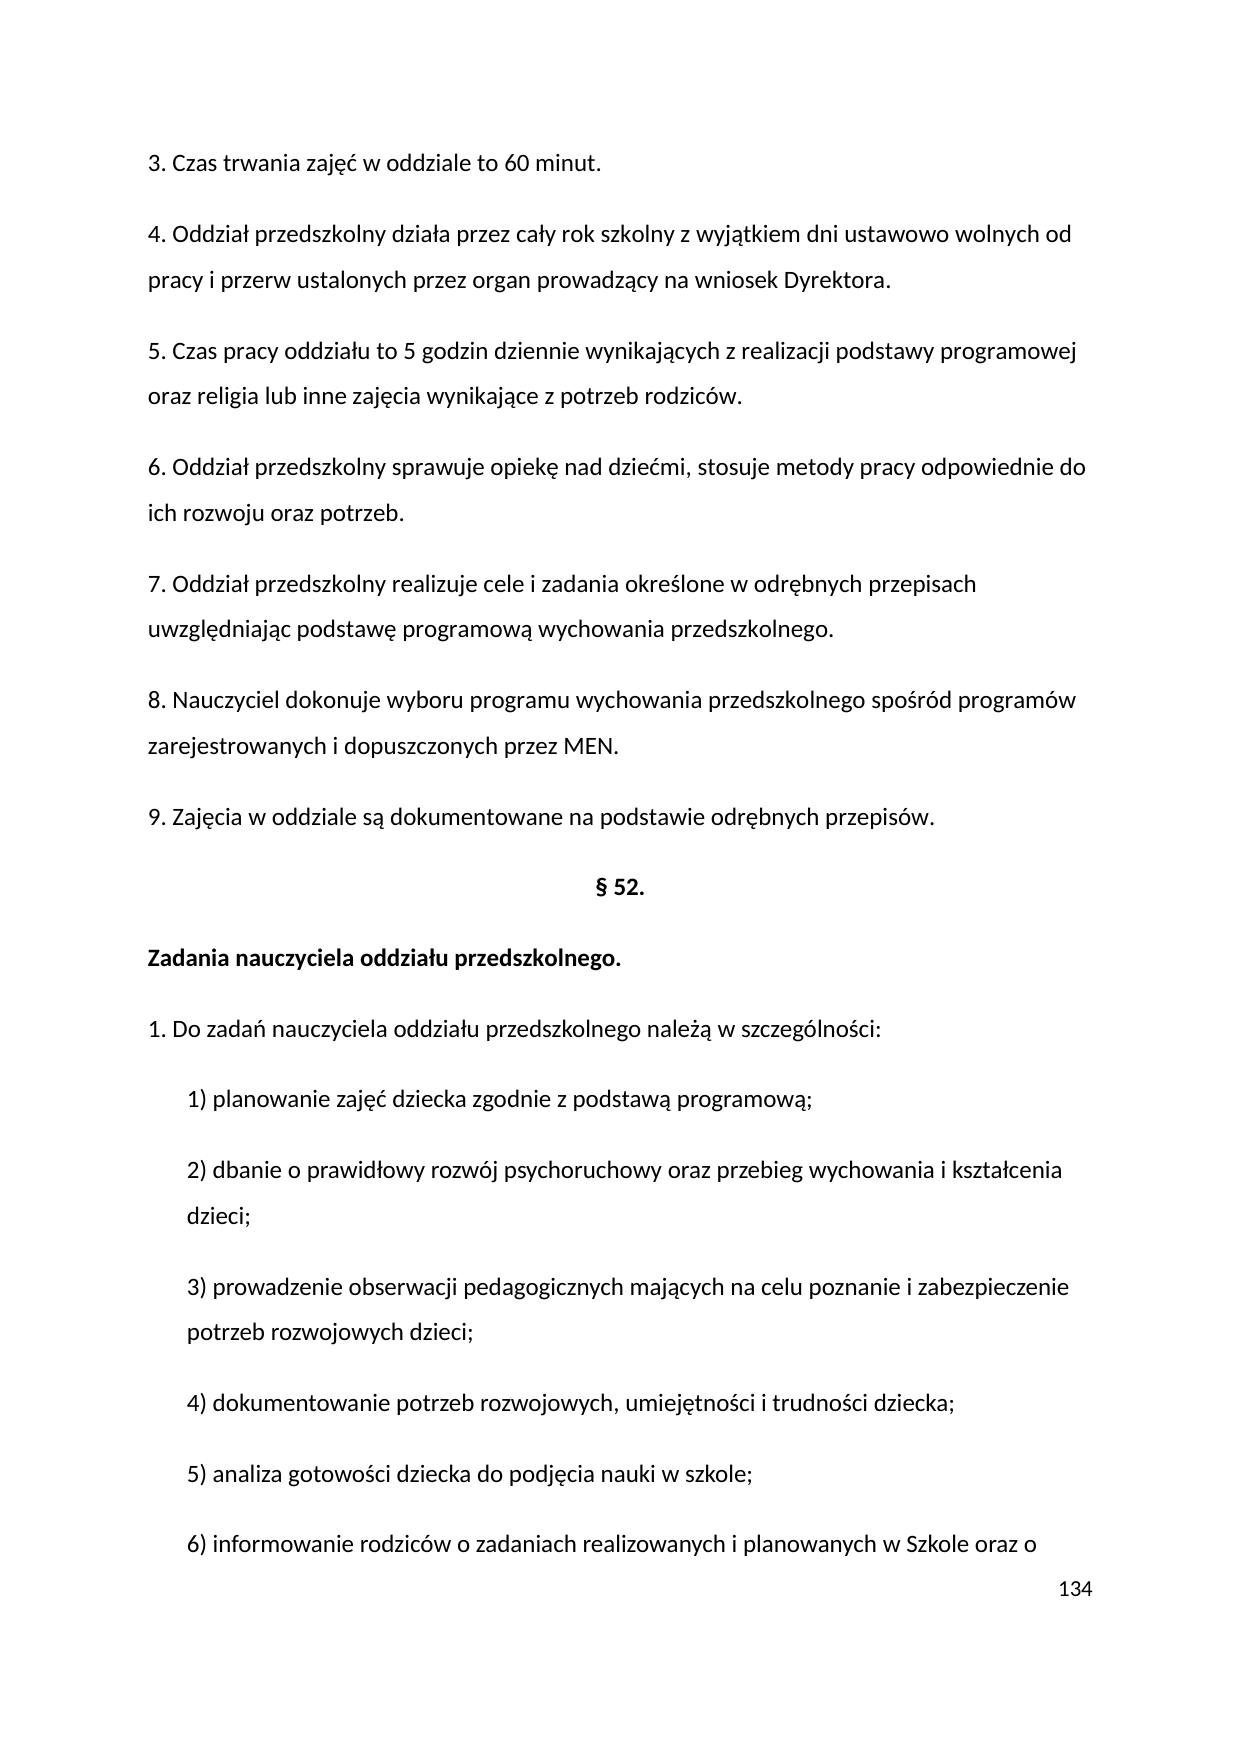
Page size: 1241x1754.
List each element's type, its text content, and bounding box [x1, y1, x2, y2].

text 8. Nauczyciel dokonuje wyboru programu wychowania przedszkolnego spośród programów zarejestrowanych i dopuszczonych przez MEN. [148, 684, 1093, 760]
text Zadania nauczyciela oddziału przedszkolnego. [148, 942, 1093, 973]
text 4. Oddział przedszkolny działa przez cały rok szkolny z wyjątkiem dni ustawowo wolnych od pracy i przerw ustalonych przez organ prowadzący na wniosek Dyrektora. [148, 218, 1093, 294]
text § 52. [148, 871, 1093, 902]
text 4) dokumentowanie potrzeb rozwojowych, umiejętności i trudności dziecka; [187, 1387, 1093, 1418]
text 6. Oddział przedszkolny sprawuje opiekę nad dziećmi, stosuje metody pracy odpowiednie do ich rozwoju oraz potrzeb. [148, 451, 1093, 527]
text 3) prowadzenie obserwacji pedagogicznych mających na celu poznanie i zabezpieczenie potrzeb rozwojowych dzieci; [187, 1271, 1093, 1347]
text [187, 1529, 1093, 1559]
text 2) dbanie o prawidłowy rozwój psychoruchowy oraz przebieg wychowania i kształcenia dzieci; [187, 1154, 1093, 1231]
text 5) analiza gotowości dziecka do podjęcia nauki w szkole; [187, 1458, 1093, 1488]
text 1. Do zadań nauczyciela oddziału przedszkolnego należą w szczególności: [148, 1013, 1093, 1043]
text 9. Zajęcia w oddziale są dokumentowane na podstawie odrębnych przepisów. [148, 801, 1093, 831]
text 3. Czas trwania zajęć w oddziale to 60 minut. [148, 148, 1093, 178]
text 1) planowanie zajęć dziecka zgodnie z podstawą programową; [187, 1083, 1093, 1114]
text 5. Czas pracy oddziału to 5 godzin dziennie wynikających z realizacji podstawy programowej oraz religia lub inne zajęcia wynikające z potrzeb rodziców. [148, 335, 1093, 411]
text 7. Oddział przedszkolny realizuje cele i zadania określone w odrębnych przepisach uwzględniając podstawę programową wychowania przedszkolnego. [148, 568, 1093, 644]
